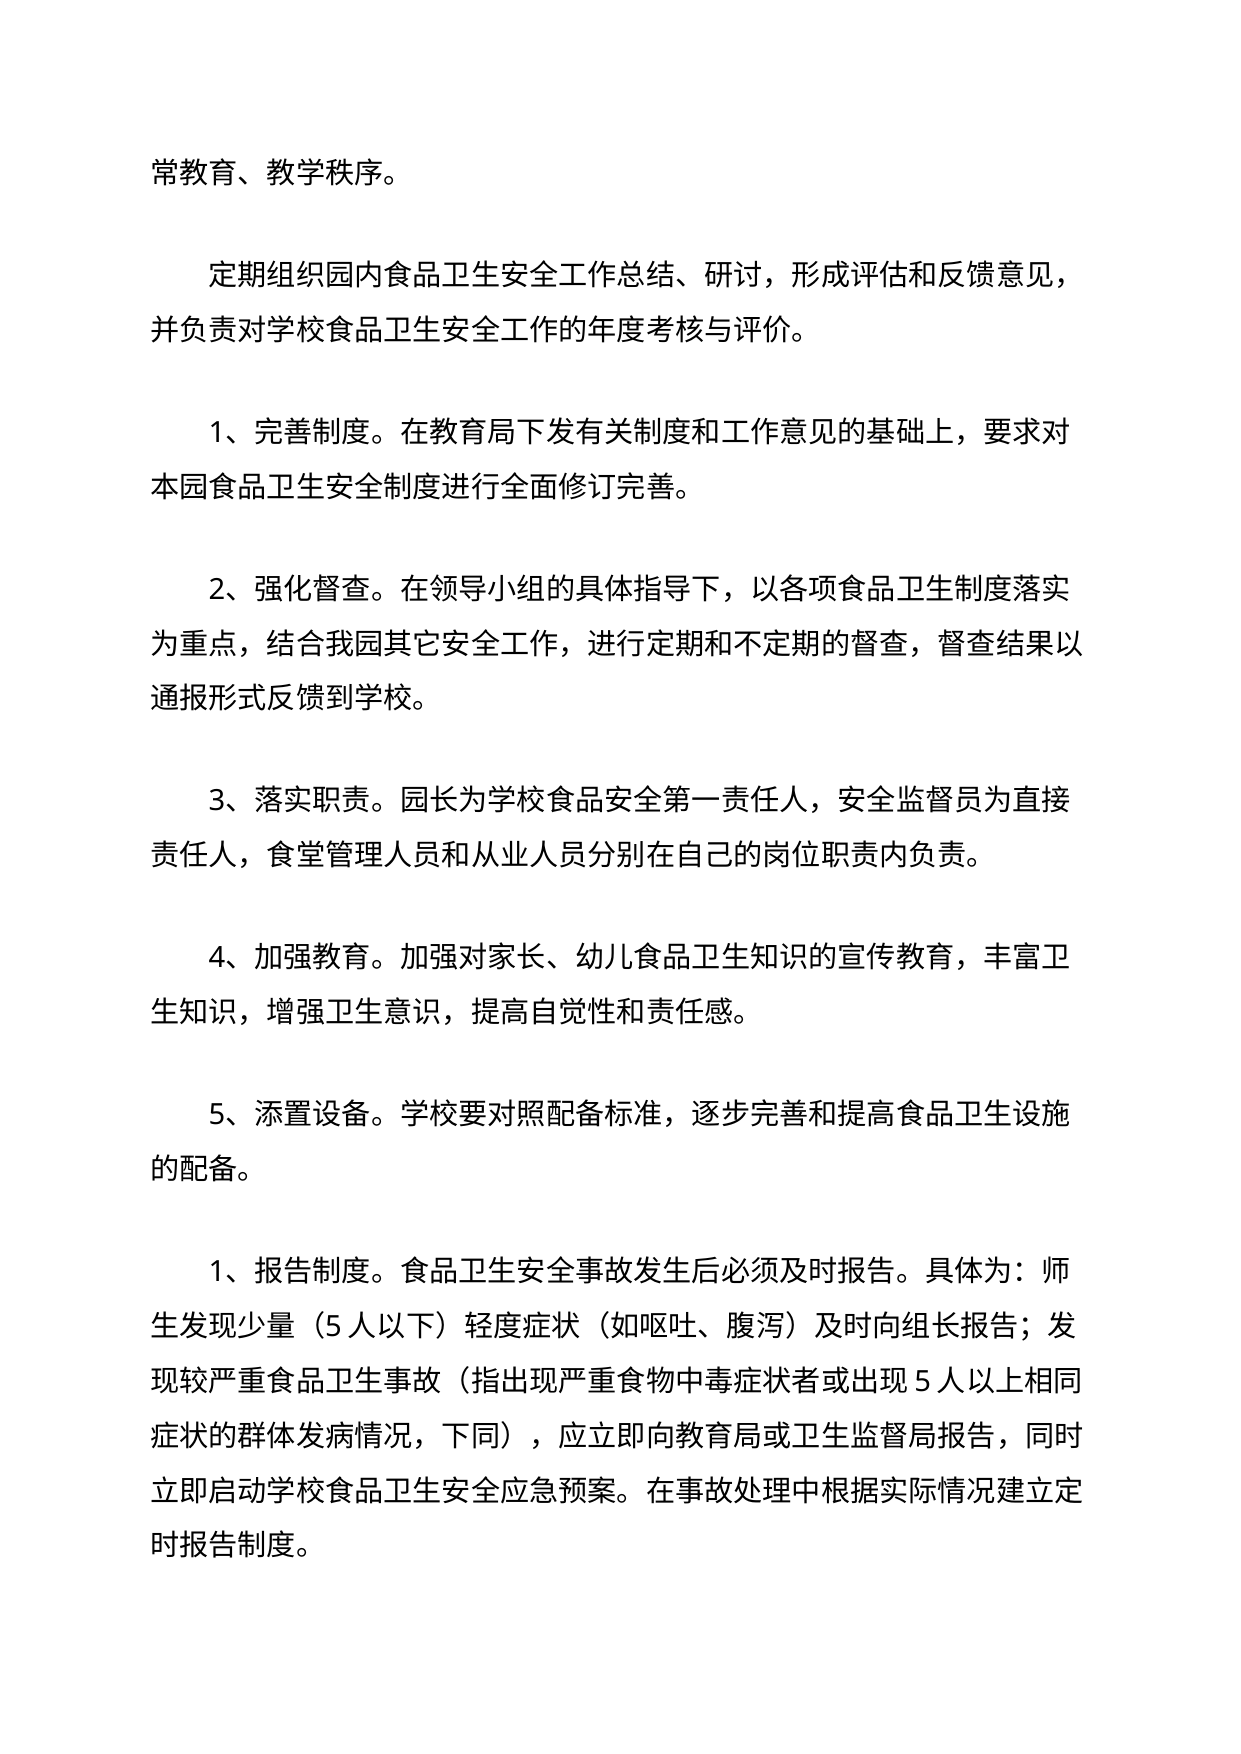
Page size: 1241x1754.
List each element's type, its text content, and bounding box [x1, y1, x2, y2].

text 1、报告制度。食品卫生安全事故发生后必须及时报告。具体为：师生发现少量（5人以下）轻度症状（如呕吐、腹泻）及时向组长报告；发现较严重食品卫生事故（指出现严重食物中毒症状者或出现5人以上相同症状的群体发病情况，下同），应立即向教育局或卫生监督局报告，同时立即启动学校食品卫生安全应急预案。在事故处理中根据实际情况建立定时报告制度。 [150, 1247, 1090, 1564]
text 1、完善制度。在教育局下发有关制度和工作意见的基础上，要求对本园食品卫生安全制度进行全面修订完善。 [150, 408, 1090, 506]
text 4、加强教育。加强对家长、幼儿食品卫生知识的宣传教育，丰富卫生知识，增强卫生意识，提高自觉性和责任感。 [150, 934, 1090, 1031]
text 3、落实职责。园长为学校食品安全第一责任人，安全监督员为直接责任人，食堂管理人员和从业人员分别在自己的岗位职责内负责。 [150, 777, 1090, 874]
text 5、添置设备。学校要对照配备标准，逐步完善和提高食品卫生设施的配备。 [150, 1090, 1090, 1188]
text 2、强化督查。在领导小组的具体指导下，以各项食品卫生制度落实为重点，结合我园其它安全工作，进行定期和不定期的督查，督查结果以通报形式反馈到学校。 [150, 565, 1090, 717]
text 定期组织园内食品卫生安全工作总结、研讨，形成评估和反馈意见，并负责对学校食品卫生安全工作的年度考核与评价。 [150, 252, 1090, 349]
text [150, 150, 1090, 192]
